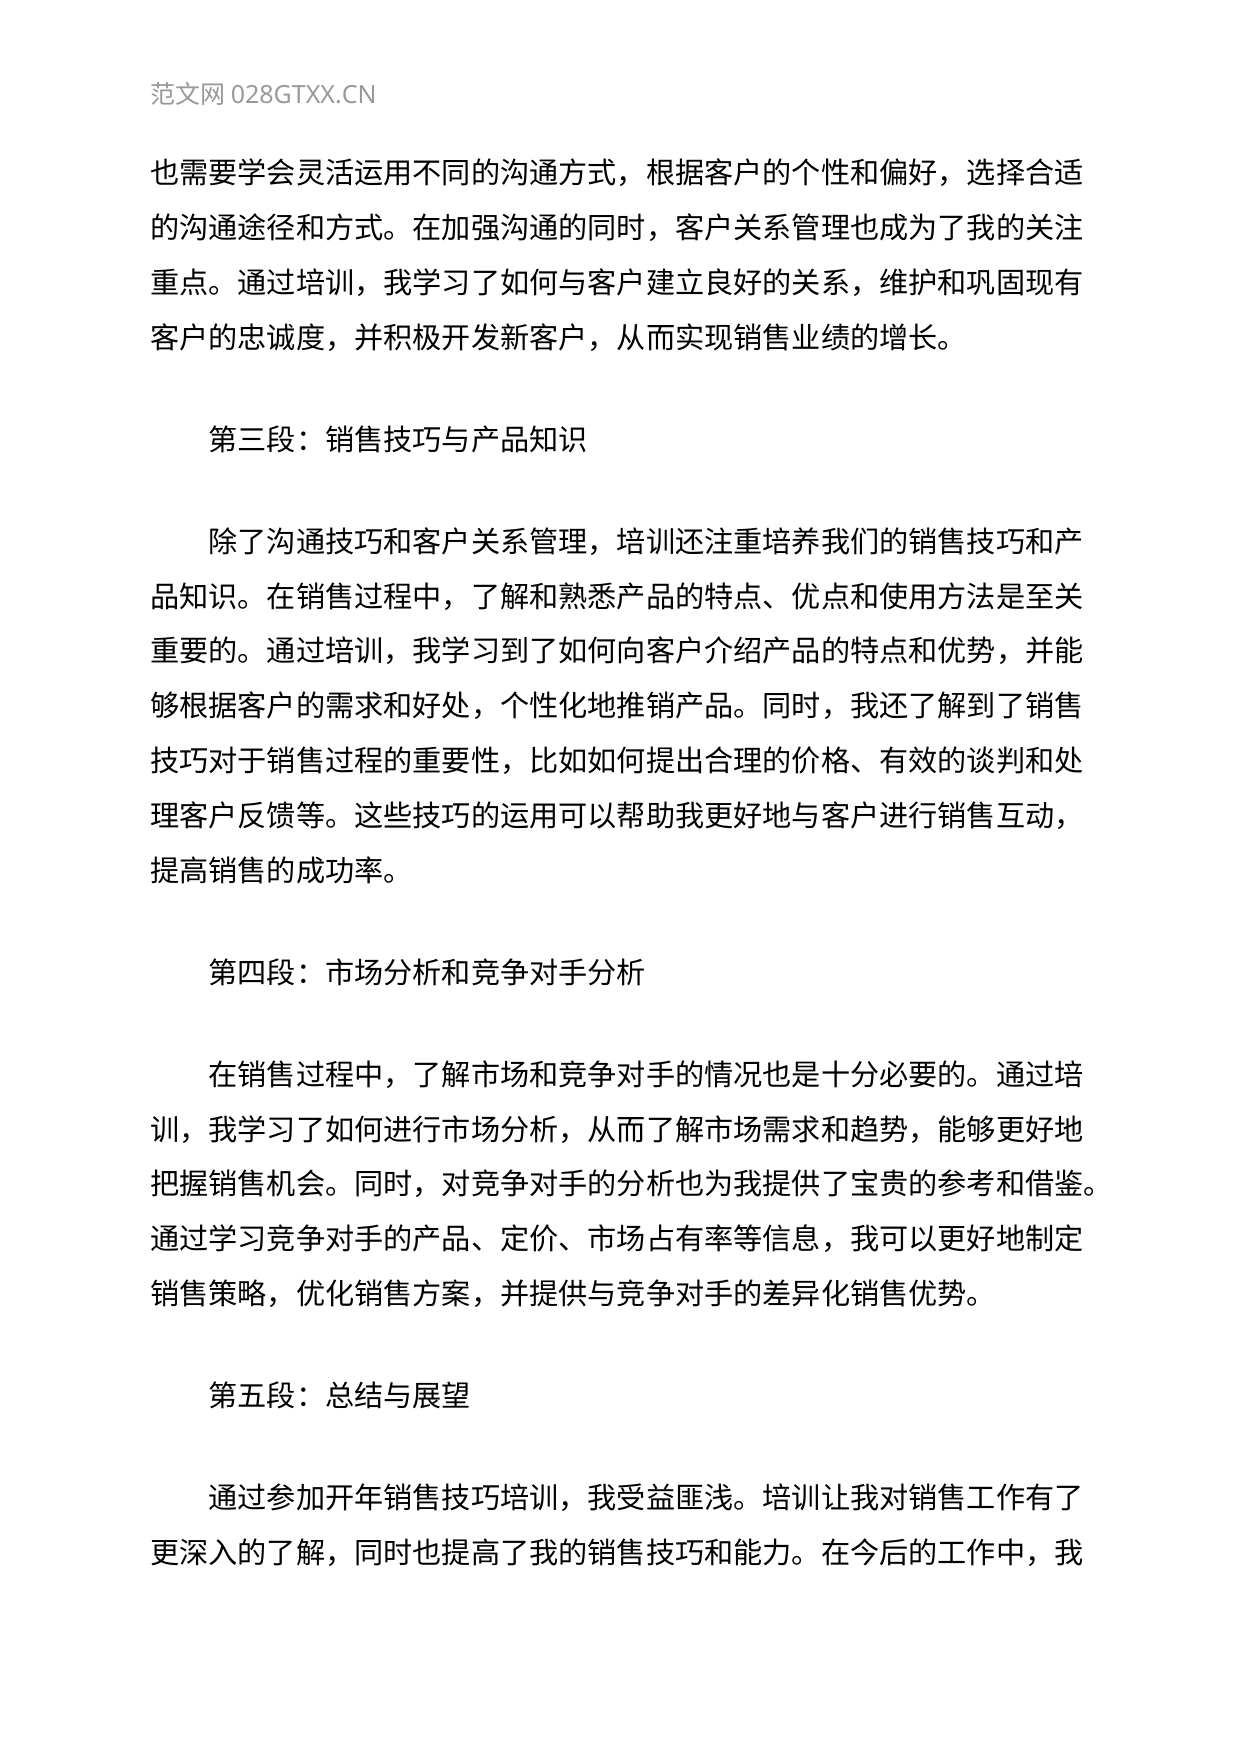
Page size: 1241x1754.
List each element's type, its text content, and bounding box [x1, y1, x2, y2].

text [150, 150, 1090, 357]
text 第五段：总结与展望 [150, 1372, 1090, 1415]
text 第三段：销售技巧与产品知识 [150, 416, 1090, 459]
text 在销售过程中，了解市场和竞争对手的情况也是十分必要的。通过培训，我学习了如何进行市场分析，从而了解市场需求和趋势，能够更好地把握销售机会。同时，对竞争对手的分析也为我提供了宝贵的参考和借鉴。通过学习竞争对手的产品、定价、市场占有率等信息，我可以更好地制定销售策略，优化销售方案，并提供与竞争对手的差异化销售优势。 [150, 1051, 1090, 1313]
text 第四段：市场分析和竞争对手分析 [150, 949, 1090, 992]
text 除了沟通技巧和客户关系管理，培训还注重培养我们的销售技巧和产品知识。在销售过程中，了解和熟悉产品的特点、优点和使用方法是至关重要的。通过培训，我学习到了如何向客户介绍产品的特点和优势，并能够根据客户的需求和好处，个性化地推销产品。同时，我还了解到了销售技巧对于销售过程的重要性，比如如何提出合理的价格、有效的谈判和处理客户反馈等。这些技巧的运用可以帮助我更好地与客户进行销售互动，提高销售的成功率。 [150, 518, 1090, 890]
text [150, 1474, 1090, 1571]
